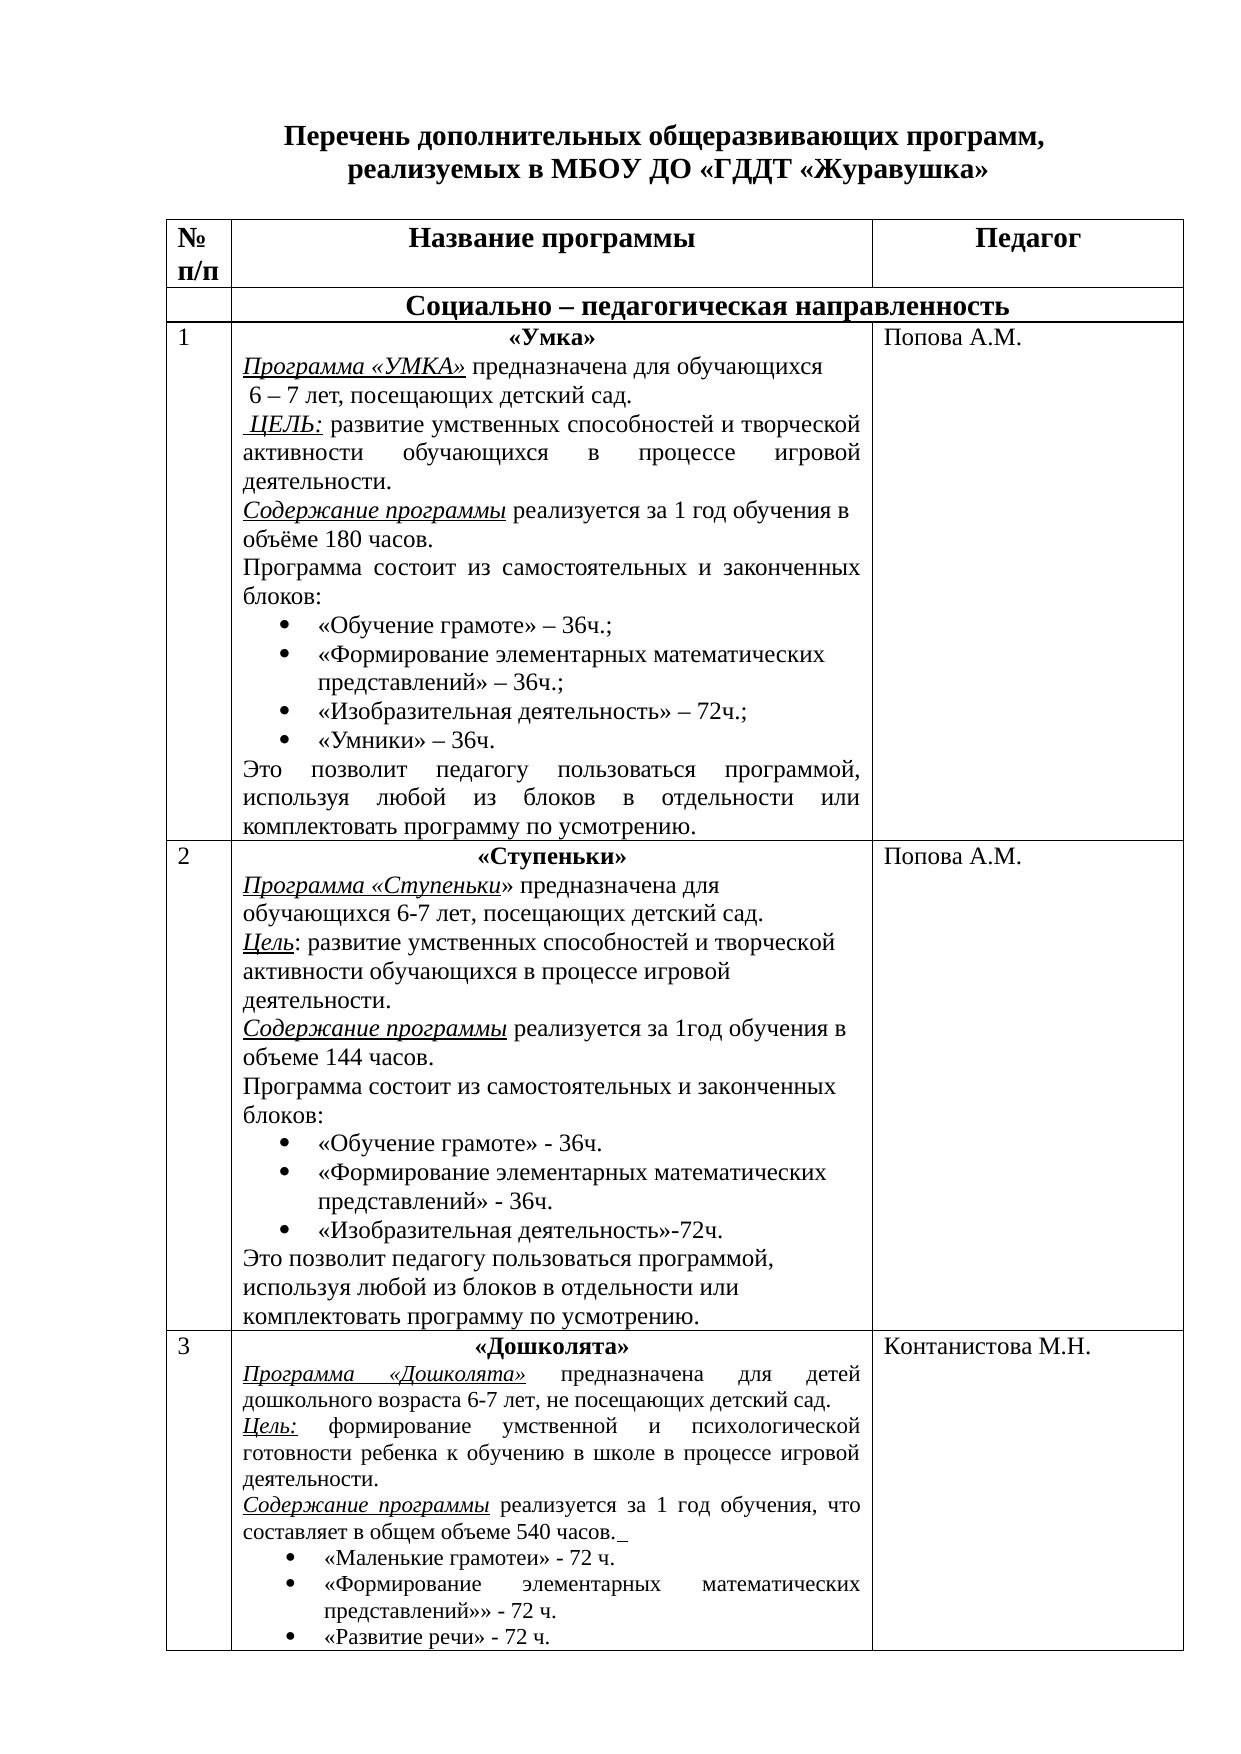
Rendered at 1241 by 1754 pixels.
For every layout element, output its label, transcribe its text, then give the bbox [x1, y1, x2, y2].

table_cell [232, 1331, 872, 1649]
text Перечень дополнительных общеразвивающих программ, [177, 118, 1152, 152]
table_cell Контанистова М.Н. [873, 1331, 1183, 1649]
table_cell 1 [167, 323, 231, 840]
table_header Название программы [232, 220, 872, 287]
table_cell 3 [167, 1331, 231, 1649]
table_header Педагог [873, 220, 1183, 287]
table_cell Социально – педагогическая направленность [232, 288, 1183, 321]
table_cell «Умка» Программа «УМКА» предназначена для обучающихся 6 – 7 лет, посещающих детский сад. ЦЕЛЬ: развитие умственных способностей и творческой активности обучающихся в процессе игровой деятельности. Содержание программы реализуется за 1 год обучения в объёме 180 часов. Программа состоит из самостоятельных и законченных блоков: «Обучение грамоте» – 36ч.; «Формирование элементарных математических представлений» – 36ч.; «Изобразительная деятельность» – 72ч.; «Умники» – 36ч. Это позволит педагогу пользоваться программой, используя любой из блоков в отдельности или комплектовать программу по усмотрению. [232, 323, 872, 840]
table_header № п/п [167, 220, 231, 287]
table_cell [167, 288, 231, 321]
text реализуемых в МБОУ ДО «ГДДТ «Журавушка» [177, 152, 1152, 185]
table_cell «Ступеньки» Программа «Ступеньки» предназначена для обучающихся 6-7 лет, посещающих детский сад. Цель: развитие умственных способностей и творческой активности обучающихся в процессе игровой деятельности. Содержание программы реализуется за 1год обучения в объеме 144 часов. Программа состоит из самостоятельных и законченных блоков: «Обучение грамоте» - 36ч. «Формирование элементарных математических представлений» - 36ч. «Изобразительная деятельность»-72ч. Это позволит педагогу пользоваться программой, используя любой из блоков в отдельности или комплектовать программу по усмотрению. [232, 841, 872, 1330]
table_cell Попова А.М. [873, 323, 1183, 840]
table_cell 2 [167, 841, 231, 1330]
table_cell Попова А.М. [873, 841, 1183, 1330]
